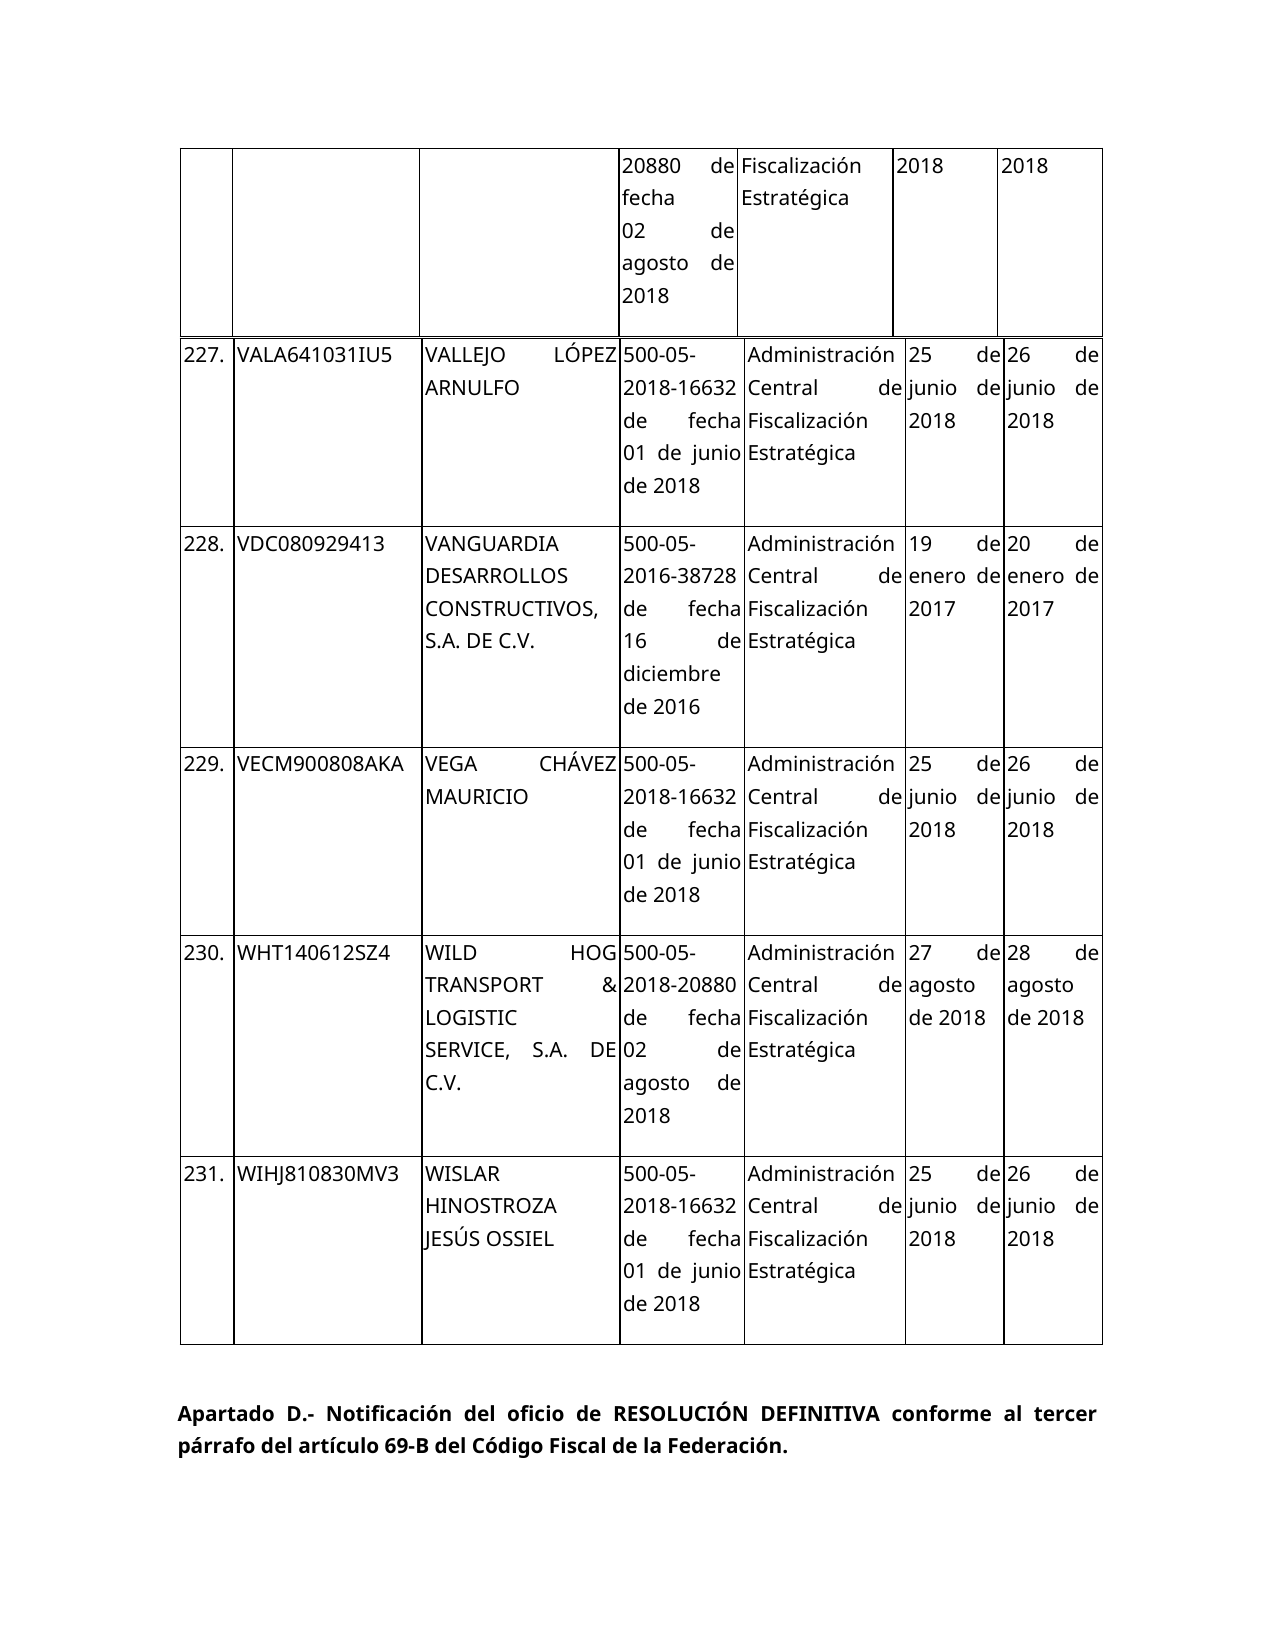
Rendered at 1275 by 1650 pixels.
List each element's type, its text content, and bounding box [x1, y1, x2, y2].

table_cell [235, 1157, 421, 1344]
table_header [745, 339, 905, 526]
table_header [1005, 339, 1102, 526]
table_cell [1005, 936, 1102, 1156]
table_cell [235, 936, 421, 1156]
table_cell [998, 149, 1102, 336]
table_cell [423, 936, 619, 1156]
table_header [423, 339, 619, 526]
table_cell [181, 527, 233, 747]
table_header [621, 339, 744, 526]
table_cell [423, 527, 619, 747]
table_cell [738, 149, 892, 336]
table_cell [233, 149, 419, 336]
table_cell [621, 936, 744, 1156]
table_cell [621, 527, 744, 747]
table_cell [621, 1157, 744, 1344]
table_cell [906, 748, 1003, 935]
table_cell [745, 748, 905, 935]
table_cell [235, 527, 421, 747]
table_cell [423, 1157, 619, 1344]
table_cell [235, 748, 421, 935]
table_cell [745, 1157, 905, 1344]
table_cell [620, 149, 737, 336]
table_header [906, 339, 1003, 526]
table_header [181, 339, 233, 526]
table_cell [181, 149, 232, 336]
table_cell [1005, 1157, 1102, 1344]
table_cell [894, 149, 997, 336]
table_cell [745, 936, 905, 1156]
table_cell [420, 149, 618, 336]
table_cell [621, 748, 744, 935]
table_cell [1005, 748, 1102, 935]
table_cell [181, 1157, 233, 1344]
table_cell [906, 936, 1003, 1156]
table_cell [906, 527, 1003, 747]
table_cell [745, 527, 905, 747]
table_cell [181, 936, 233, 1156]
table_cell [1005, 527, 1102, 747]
text Apartado D.- Notificación del oficio de RESOLUCIÓN DEFINITIVA conforme al tercer párrafo del artículo 69-B del Código Fiscal de la Federación. [177, 1399, 1098, 1460]
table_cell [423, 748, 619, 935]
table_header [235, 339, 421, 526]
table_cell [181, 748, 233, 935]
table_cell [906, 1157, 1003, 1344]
